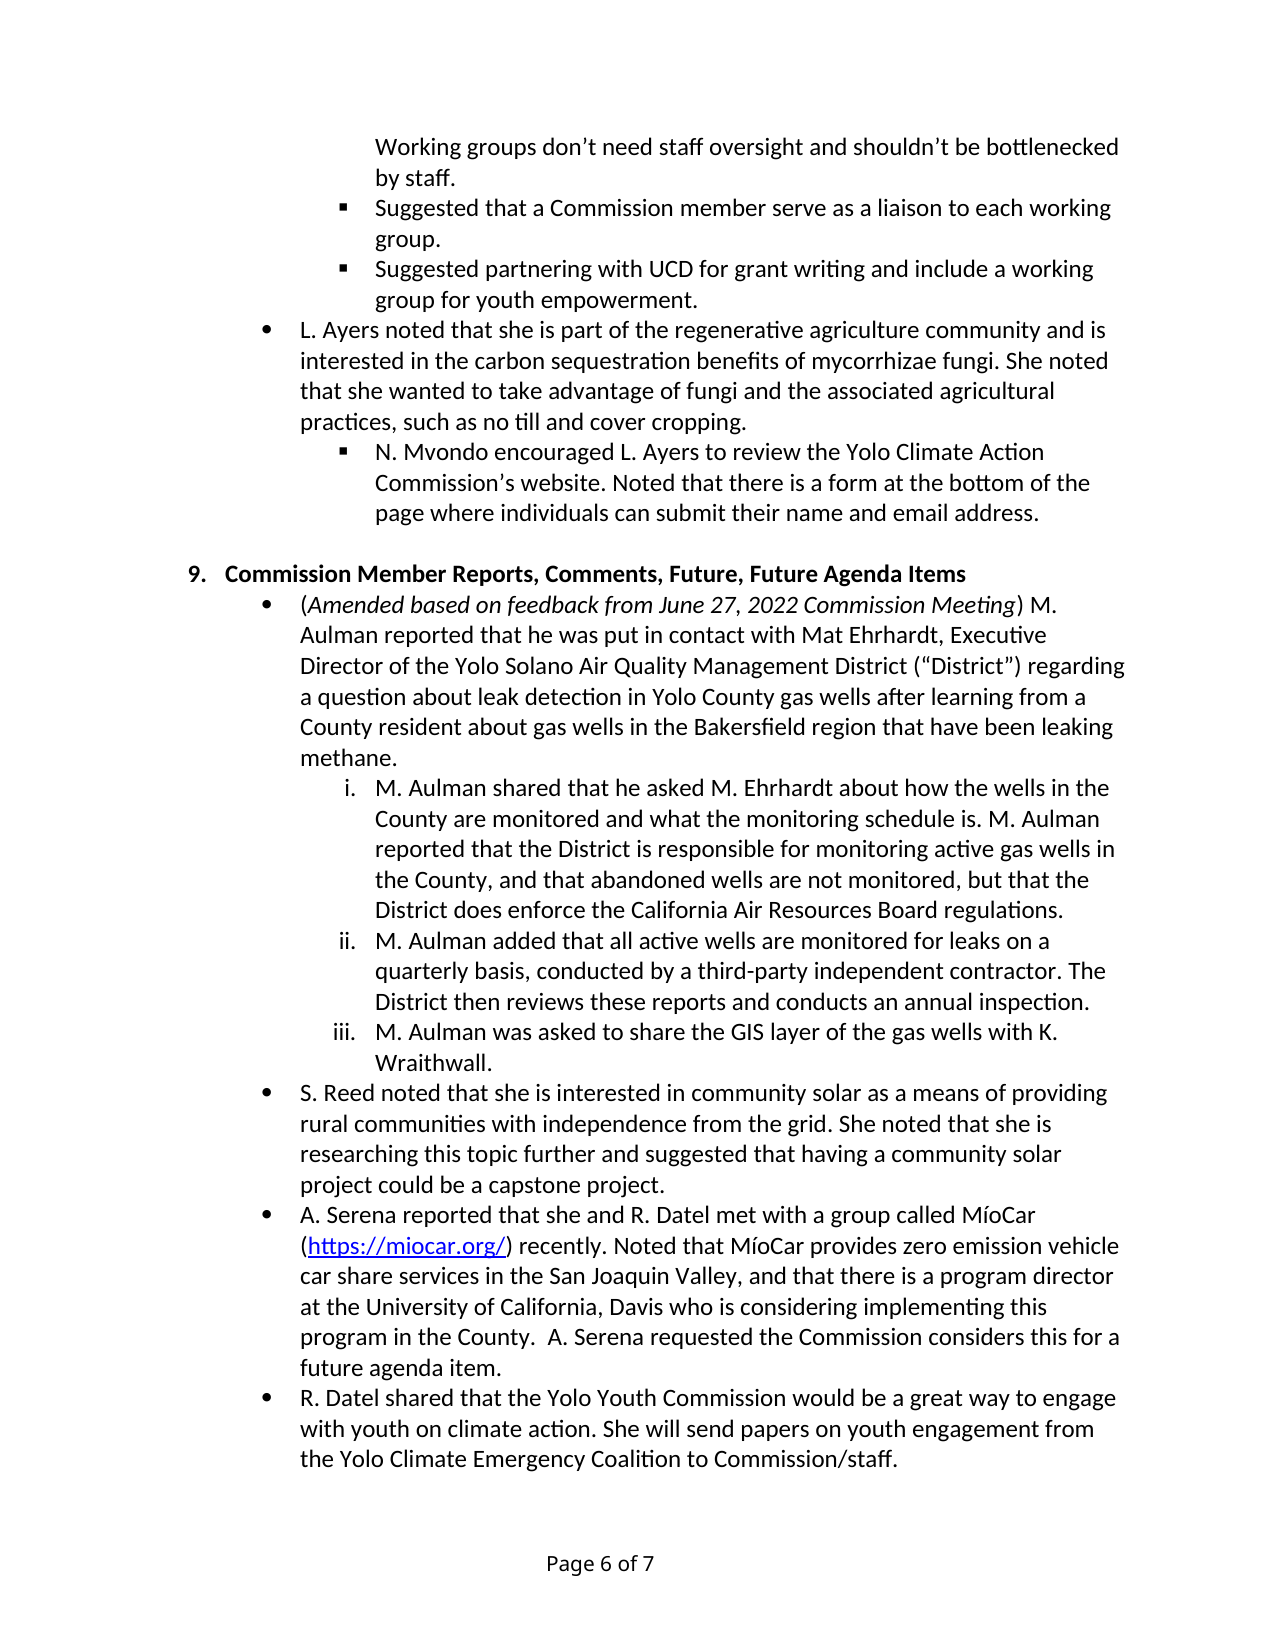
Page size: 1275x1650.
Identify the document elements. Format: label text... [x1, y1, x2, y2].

list Commission Member Reports, Comments, Future, Future Agenda Items [187, 558, 1125, 589]
list L. Ayers noted that she is part of the regenerative agriculture community and is interested in the carbon sequestration benefits of mycorrhizae fungi. She noted that she wanted to take advantage of fungi and the associated agricultural practices, such as no till and cover cropping. [262, 314, 1125, 436]
list N. Mvondo encouraged L. Ayers to review the Yolo Climate Action Commission’s website. Noted that there is a form at the bottom of the page where individuals can submit their name and email address. [337, 436, 1125, 528]
list A. Serena reported that she and R. Datel met with a group called MíoCar (https://miocar.org/) recently. Noted that MíoCar provides zero emission vehicle car share services in the San Joaquin Valley, and that there is a program director at the University of California, Davis who is considering implementing this program in the County. A. Serena requested the Commission considers this for a future agenda item. [262, 1199, 1125, 1383]
list M. Aulman shared that he asked M. Ehrhardt about how the wells in the County are monitored and what the monitoring schedule is. M. Aulman reported that the District is responsible for monitoring active gas wells in the County, and that abandoned wells are not monitored, but that the District does enforce the California Air Resources Board regulations. [356, 772, 1125, 925]
list Suggested that a Commission member serve as a liaison to each working group. [337, 192, 1125, 253]
list S. Reed noted that she is interested in community solar as a means of providing rural communities with independence from the grid. She noted that she is researching this topic further and suggested that having a community solar project could be a capstone project. [262, 1077, 1125, 1199]
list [337, 131, 1125, 192]
list M. Aulman was asked to share the GIS layer of the gas wells with K. Wraithwall. [356, 1016, 1125, 1077]
list (Amended based on feedback from June 27, 2022 Commission Meeting) M. Aulman reported that he was put in contact with Mat Ehrhardt, Executive Director of the Yolo Solano Air Quality Management District (“District”) regarding a question about leak detection in Yolo County gas wells after learning from a County resident about gas wells in the Bakersfield region that have been leaking methane. [262, 589, 1125, 772]
list M. Aulman added that all active wells are monitored for leaks on a quarterly basis, conducted by a third-party independent contractor. The District then reviews these reports and conducts an annual inspection. [356, 925, 1125, 1016]
list R. Datel shared that the Yolo Youth Commission would be a great way to engage with youth on climate action. She will send papers on youth engagement from the Yolo Climate Emergency Coalition to Commission/staff. [262, 1383, 1125, 1474]
list Suggested partnering with UCD for grant writing and include a working group for youth empowerment. [337, 253, 1125, 314]
